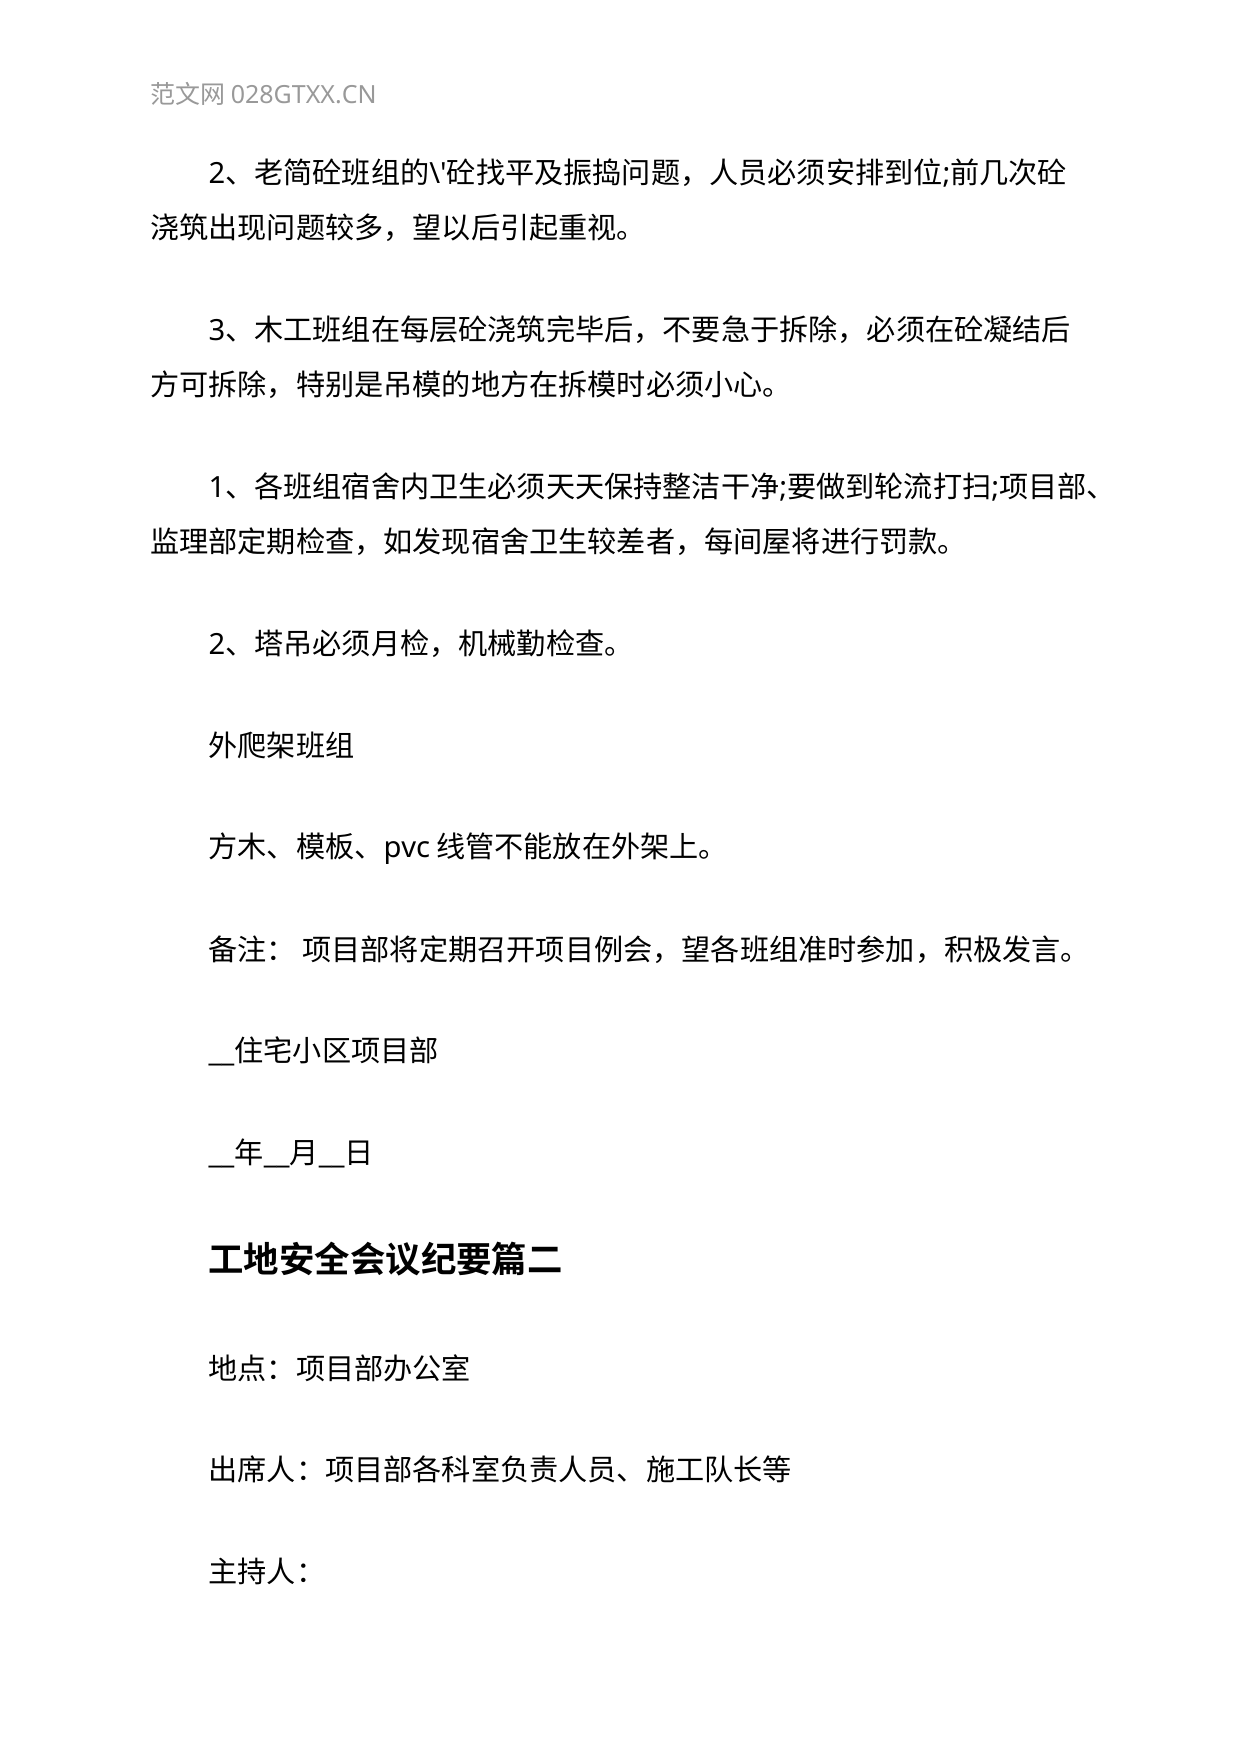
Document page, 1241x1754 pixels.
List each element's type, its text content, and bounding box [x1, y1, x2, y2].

text 备注： 项目部将定期召开项目例会，望各班组准时参加，积极发言。 [150, 926, 1090, 968]
text __年__月__日 [150, 1130, 1090, 1172]
text 外爬架班组 [150, 722, 1090, 764]
text 1、各班组宿舍内卫生必须天天保持整洁干净;要做到轮流打扫;项目部、监理部定期检查，如发现宿舍卫生较差者，每间屋将进行罚款。 [150, 463, 1090, 561]
text 主持人： [150, 1549, 1090, 1591]
text 工地安全会议纪要篇二 [150, 1232, 1090, 1283]
text __住宅小区项目部 [150, 1028, 1090, 1070]
text 3、木工班组在每层砼浇筑完毕后，不要急于拆除，必须在砼凝结后方可拆除，特别是吊模的地方在拆模时必须小心。 [150, 307, 1090, 404]
text 出席人：项目部各科室负责人员、施工队长等 [150, 1447, 1090, 1489]
text 方木、模板、pvc线管不能放在外架上。 [150, 824, 1090, 866]
text 2、老简砼班组的\'砼找平及振捣问题，人员必须安排到位;前几次砼浇筑出现问题较多，望以后引起重视。 [150, 150, 1090, 247]
text 地点：项目部办公室 [150, 1345, 1090, 1387]
text 2、塔吊必须月检，机械勤检查。 [150, 620, 1090, 663]
